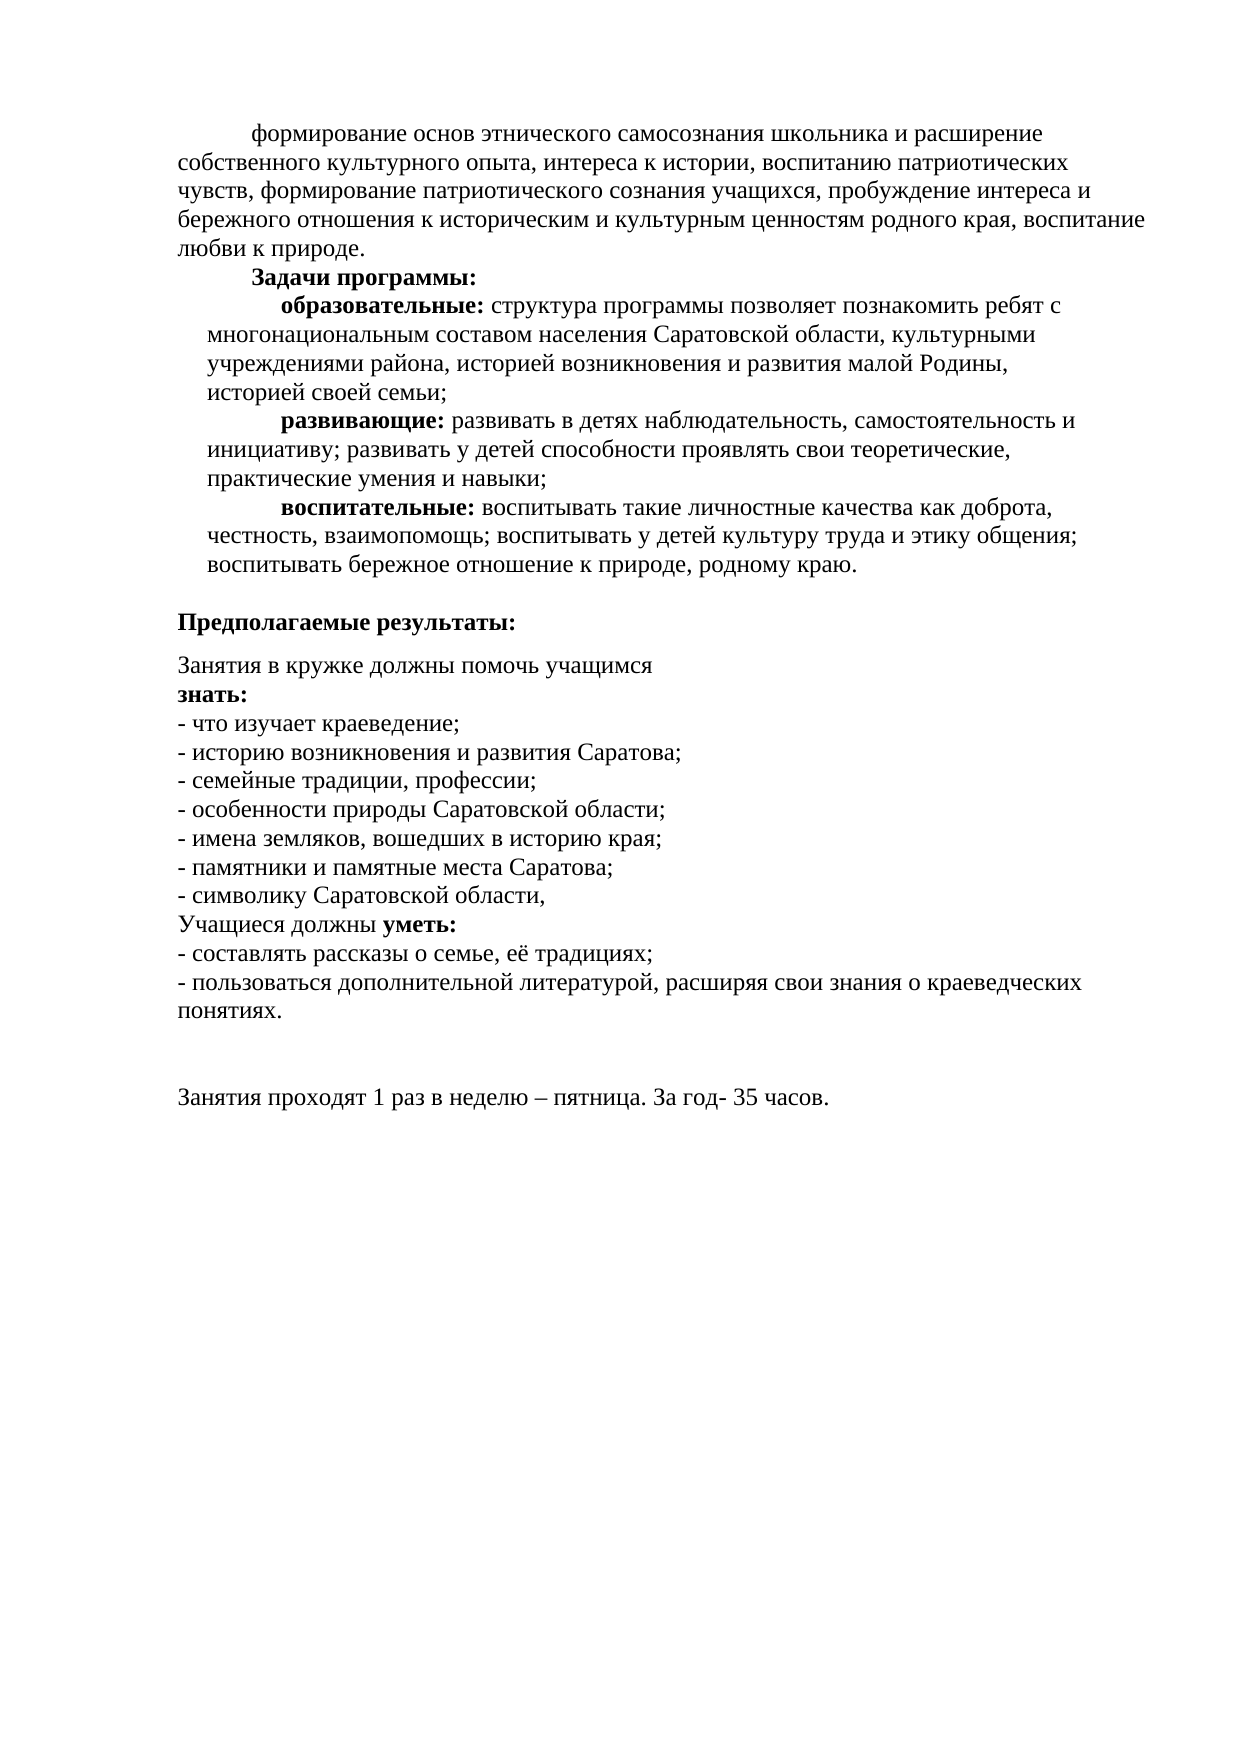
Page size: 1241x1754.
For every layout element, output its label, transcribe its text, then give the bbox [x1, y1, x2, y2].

text Занятия проходят 1 раз в неделю – пятница. За год- 35 часов. [177, 1082, 1152, 1111]
text - составлять рассказы о семье, её традициях; [177, 938, 1152, 967]
text Учащиеся должны уметь: [177, 909, 1152, 938]
text Задачи программы: [177, 262, 1096, 291]
text Предполагаемые результаты: [177, 607, 1152, 636]
text формирование основ этнического самосознания школьника и расширение собственного культурного опыта, интереса к истории, воспитанию патриотических чувств, формирование патриотического сознания учащихся, пробуждение интереса и бережного отношения к историческим и культурным ценностям родного края, воспитание любви к природе. [177, 118, 1152, 262]
text - историю возникновения и развития Саратова; [177, 737, 1152, 765]
text Занятия в кружке должны помочь учащимся [177, 650, 1152, 679]
text - что изучает краеведение; [177, 708, 1152, 737]
text - пользоваться дополнительной литературой, расширяя свои знания о краеведческих понятиях. [177, 967, 1152, 1024]
text - семейные традиции, профессии; [177, 765, 1152, 794]
text - особенности природы Саратовской области; [177, 794, 1152, 823]
text образовательные: структура программы позволяет познакомить ребят с многонациональным составом населения Саратовской области, культурными учреждениями района, историей возникновения и развития малой Родины, историей своей семьи; [207, 291, 1096, 406]
text - символику Саратовской области, [177, 880, 1152, 909]
text - памятники и памятные места Саратова; [177, 852, 1152, 880]
text - имена земляков, вошедших в историю края; [177, 823, 1152, 852]
text воспитательные: воспитывать такие личностные качества как доброта, честность, взаимопомощь; воспитывать у детей культуру труда и этику общения; воспитывать бережное отношение к природе, родному краю. [207, 492, 1096, 578]
text развивающие: развивать в детях наблюдательность, самостоятельность и инициативу; развивать у детей способности проявлять свои теоретические, практические умения и навыки; [207, 406, 1096, 492]
text знать: [177, 679, 1152, 708]
